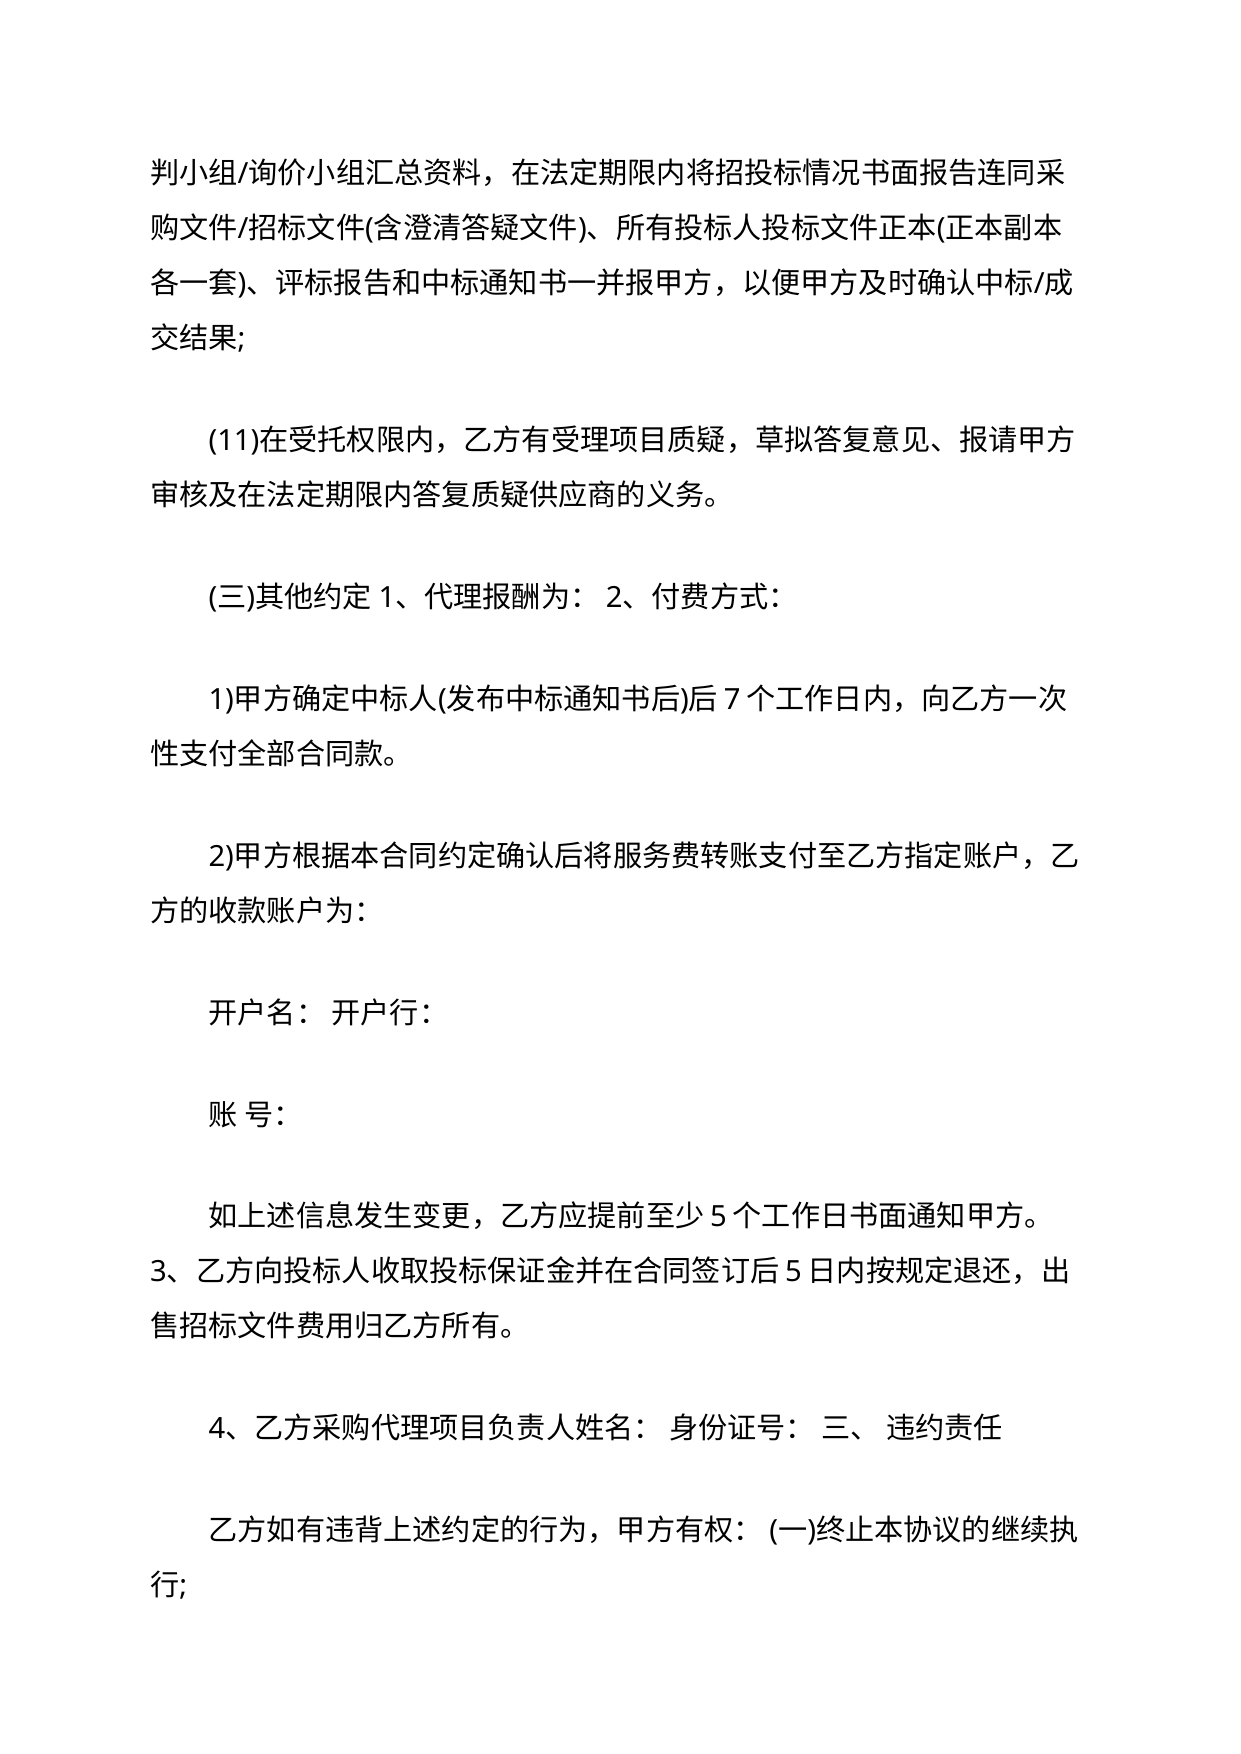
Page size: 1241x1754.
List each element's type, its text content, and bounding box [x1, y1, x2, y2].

text (三)其他约定 1、代理报酬为： 2、付费方式： [150, 574, 1090, 616]
text 4、乙方采购代理项目负责人姓名： 身份证号： 三、 违约责任 [150, 1404, 1090, 1447]
text 1)甲方确定中标人(发布中标通知书后)后7个工作日内，向乙方一次性支付全部合同款。 [150, 676, 1090, 773]
text 如上述信息发生变更，乙方应提前至少5个工作日书面通知甲方。3、乙方向投标人收取投标保证金并在合同签订后5日内按规定退还，出售招标文件费用归乙方所有。 [150, 1193, 1090, 1345]
text 账 号： [150, 1091, 1090, 1133]
text (11)在受托权限内，乙方有受理项目质疑，草拟答复意见、报请甲方审核及在法定期限内答复质疑供应商的义务。 [150, 417, 1090, 514]
text 乙方如有违背上述约定的行为，甲方有权： (一)终止本协议的继续执行; [150, 1507, 1090, 1604]
text 开户名： 开户行： [150, 989, 1090, 1032]
text 2)甲方根据本合同约定确认后将服务费转账支付至乙方指定账户，乙方的收款账户为： [150, 832, 1090, 930]
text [150, 150, 1090, 357]
